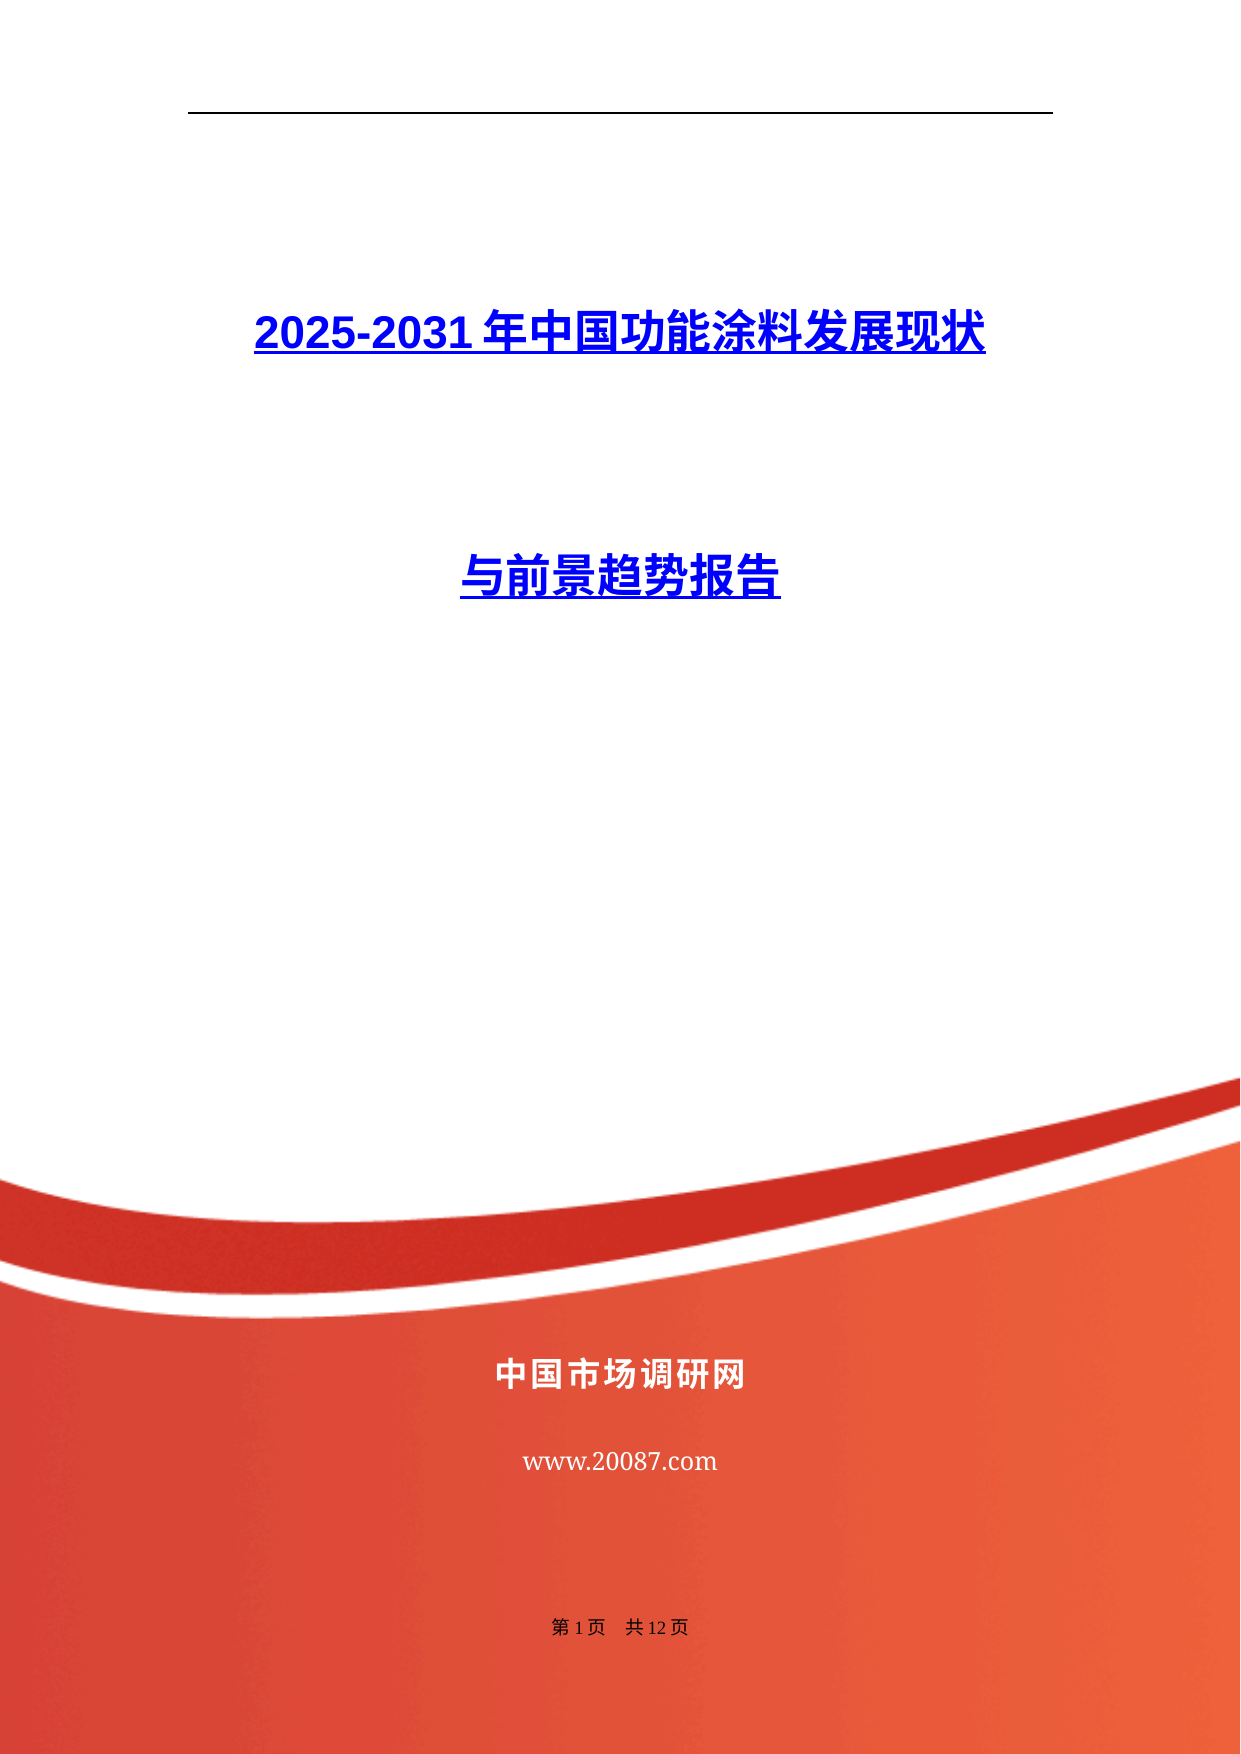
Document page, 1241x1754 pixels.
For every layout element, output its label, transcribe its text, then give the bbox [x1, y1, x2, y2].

subtitle 中国市场调研网 [187, 1339, 1053, 1404]
picture [0, 1006, 1241, 1754]
table_header 2025-2031年中国功能涂料发展现状与前景趋势报告 [188, 207, 1053, 773]
text www.20087.com [187, 1428, 1053, 1493]
